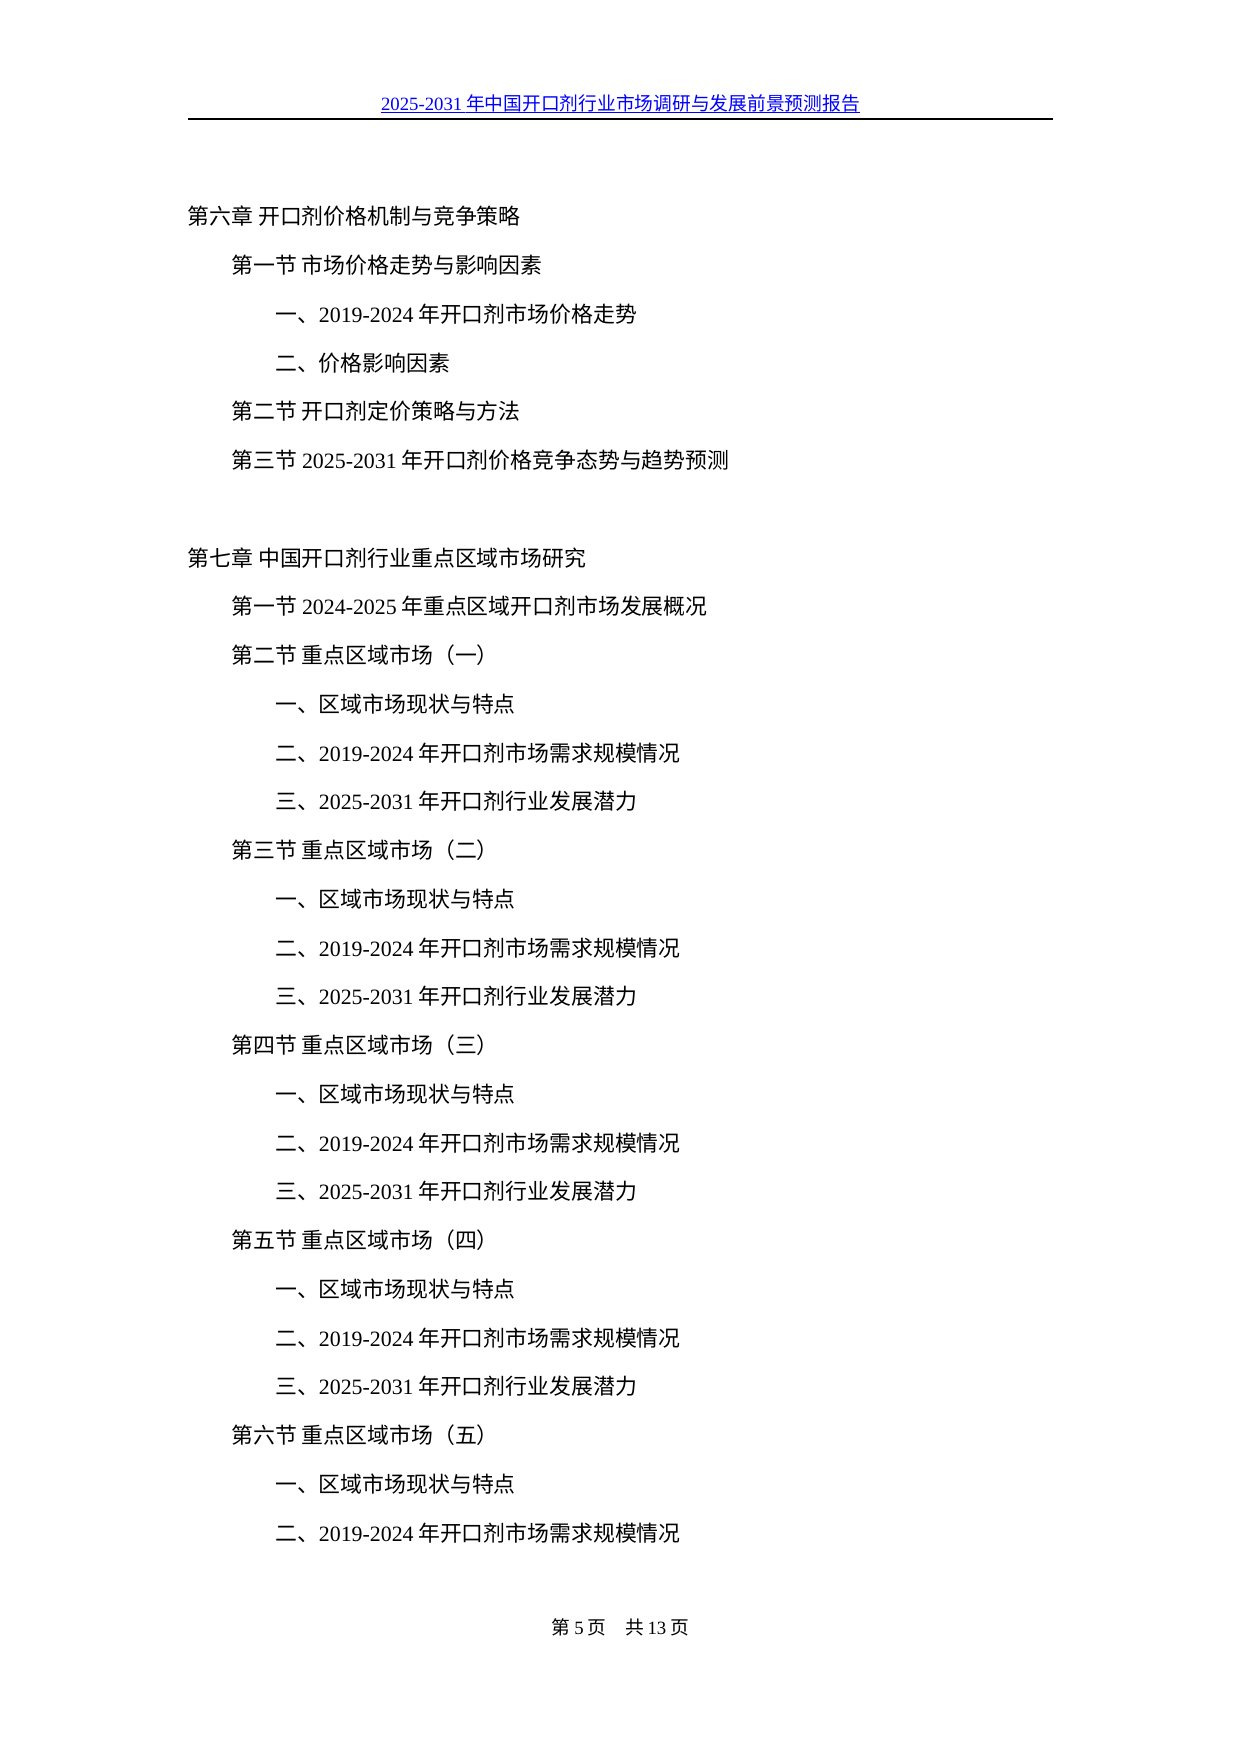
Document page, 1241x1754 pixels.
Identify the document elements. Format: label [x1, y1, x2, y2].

text [187, 150, 1053, 1548]
